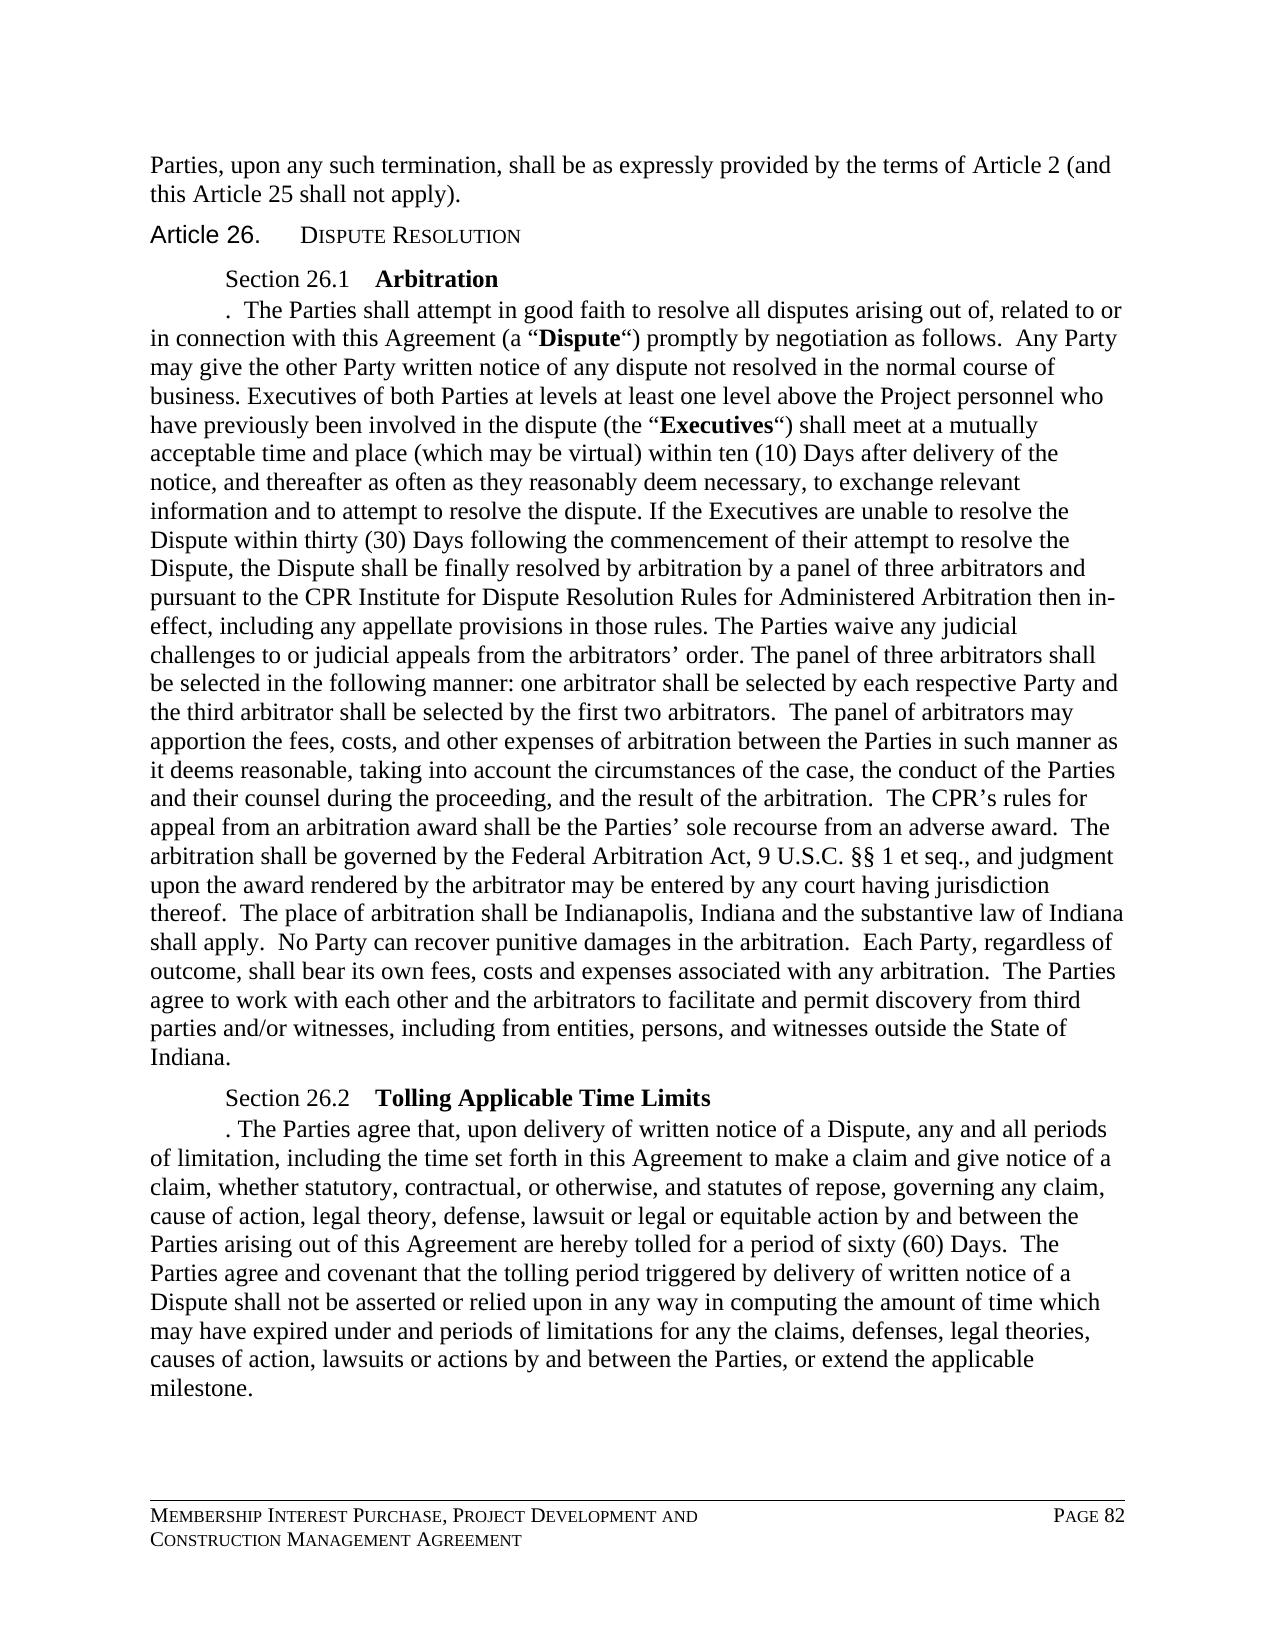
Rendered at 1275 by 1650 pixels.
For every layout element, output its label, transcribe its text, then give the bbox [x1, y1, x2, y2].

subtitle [150, 150, 1125, 207]
subtitle . The Parties agree that, upon delivery of written notice of a Dispute, any and all periods of limitation, including the time set forth in this Agreement to make a claim and give notice of a claim, whether statutory, contractual, or otherwise, and statutes of repose, governing any claim, cause of action, legal theory, defense, lawsuit or legal or equitable action by and between the Parties arising out of this Agreement are hereby tolled for a period of sixty (60) Days. The Parties agree and covenant that the tolling period triggered by delivery of written notice of a Dispute shall not be asserted or relied upon in any way in computing the amount of time which may have expired under and periods of limitations for any the claims, defenses, legal theories, causes of action, lawsuits or actions by and between the Parties, or extend the applicable milestone. [150, 1114, 1125, 1402]
subtitle . The Parties shall attempt in good faith to resolve all disputes arising out of, related to or in connection with this Agreement (a “Dispute“) promptly by negotiation as follows. Any Party may give the other Party written notice of any dispute not resolved in the normal course of business. Executives of both Parties at levels at least one level above the Project personnel who have previously been involved in the dispute (the “Executives“) shall meet at a mutually acceptable time and place (which may be virtual) within ten (10) Days after delivery of the notice, and thereafter as often as they reasonably deem necessary, to exchange relevant information and to attempt to resolve the dispute. If the Executives are unable to resolve the Dispute within thirty (30) Days following the commencement of their attempt to resolve the Dispute, the Dispute shall be finally resolved by arbitration by a panel of three arbitrators and pursuant to the CPR Institute for Dispute Resolution Rules for Administered Arbitration then in-effect, including any appellate provisions in those rules. The Parties waive any judicial challenges to or judicial appeals from the arbitrators’ order. The panel of three arbitrators shall be selected in the following manner: one arbitrator shall be selected by each respective Party and the third arbitrator shall be selected by the first two arbitrators. The panel of arbitrators may apportion the fees, costs, and other expenses of arbitration between the Parties in such manner as it deems reasonable, taking into account the circumstances of the case, the conduct of the Parties and their counsel during the proceeding, and the result of the arbitration. The CPR’s rules for appeal from an arbitration award shall be the Parties’ sole recourse from an adverse award. The arbitration shall be governed by the Federal Arbitration Act, 9 U.S.C. §§ 1 et seq., and judgment upon the award rendered by the arbitrator may be entered by any court having jurisdiction thereof. The place of arbitration shall be Indianapolis, Indiana and the substantive law of Indiana shall apply. No Party can recover punitive damages in the arbitration. Each Party, regardless of outcome, shall bear its own fees, costs and expenses associated with any arbitration. The Parties agree to work with each other and the arbitrators to facilitate and permit discovery from third parties and/or witnesses, including from entities, persons, and witnesses outside the State of Indiana. [150, 295, 1125, 1071]
subtitle Dispute Resolution [150, 220, 1125, 249]
subtitle Arbitration [150, 264, 1125, 292]
subtitle Tolling Applicable Time Limits [150, 1083, 1125, 1112]
